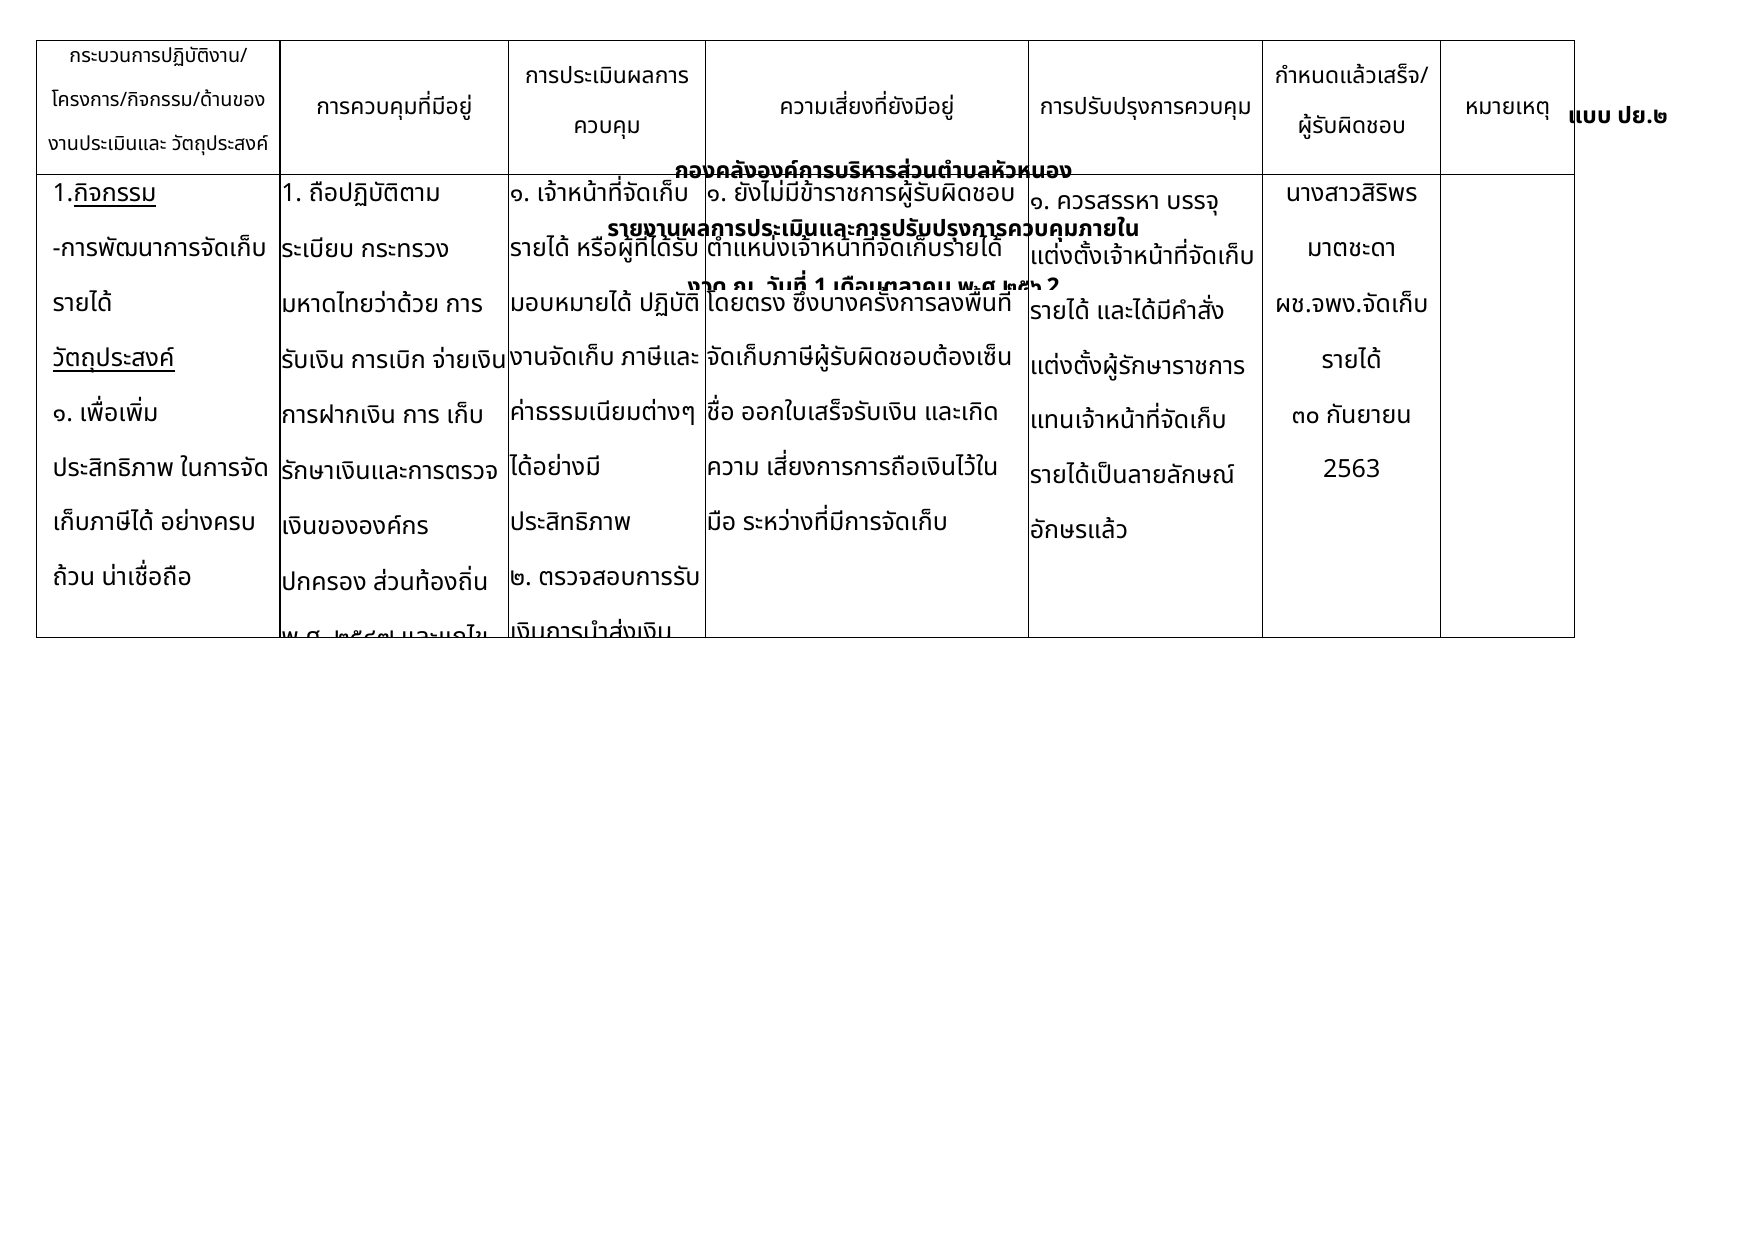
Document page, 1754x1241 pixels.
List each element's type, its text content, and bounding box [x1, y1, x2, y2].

table_header การควบคุมที่มีอยู่ [281, 41, 508, 154]
table_cell ๑. เจ้าหน้าที่จัดเก็บ รายได้ หรือผู้ที่ได้รับ มอบหมายได้ ปฏิบัติงานจัดเก็บ ภาษีและ ค่าธรรมเนียมต่างๆ ได้อย่างมี ประสิทธิภาพ ๒. ตรวจสอบการรับ เงินการนำส่งเงิน และการนำฝากเงิน เป็นประจำ [509, 290, 705, 637]
table_header ความเสี่ยงที่ยังมีอยู่ [706, 41, 1028, 154]
table_header กำหนดแล้วเสร็จ/ ผู้รับผิดชอบ [1263, 41, 1440, 154]
table_header การปรับปรุงการควบคุม [1029, 41, 1262, 154]
table_cell ๑. ยังไม่มีข้าราชการผู้รับผิดชอบ ตำแหน่งเจ้าหน้าที่จัดเก็บรายได้ โดยตรง ซึ่งบางครั้งการลงพื้นที่ จัดเก็บภาษีผู้รับผิดชอบต้องเซ็นชื่อ ออกใบเสร็จรับเงิน และเกิดความ เสี่ยงการการถือเงินไว้ในมือ ระหว่างที่มีการจัดเก็บ [706, 290, 1028, 637]
text แบบ ปย.๒ [1568, 99, 1668, 134]
table_cell 1.กิจกรรม -การพัฒนาการจัดเก็บรายได้ วัตถุประสงค์ ๑. เพื่อเพิ่มประสิทธิภาพ ในการจัดเก็บภาษีได้ อย่างครบถ้วน น่าเชื่อถือ [37, 175, 279, 637]
table_cell [1441, 290, 1574, 637]
table_cell นางสาวสิริพร มาตชะดา ผช.จพง.จัดเก็บรายได้ ๓๐ กันยายน 2563 [1263, 290, 1440, 637]
table_header หมายเหตุ [1441, 41, 1574, 154]
table_header การประเมินผลการ ควบคุม [509, 41, 705, 154]
table_header กระบวนการปฏิบัติงาน/ โครงการ/กิจกรรม/ด้านของ งานประเมินและ วัตถุประสงค์ของการควบคุม [37, 41, 279, 174]
table_cell ๑. ควรสรรหา บรรจุ แต่งตั้งเจ้าหน้าที่จัดเก็บรายได้ และได้มีคำสั่ง แต่งตั้งผู้รักษาราชการ แทนเจ้าหน้าที่จัดเก็บรายได้เป็นลายลักษณ์อักษรแล้ว [1029, 290, 1262, 637]
text กองคลังองค์การบริหารส่วนตำบลหัวหนอง รายงานผลการประเมินและการปรับปรุงการควบคุมภายใน งวด ณ วันที่ 1 เดือนตุลาคม พ.ศ.๒๕๖2 [105, 154, 1642, 290]
table_cell 1. ถือปฏิบัติตามระเบียบ กระทรวงมหาดไทยว่าด้วย การรับเงิน การเบิก จ่ายเงิน การฝากเงิน การ เก็บรักษาเงินและการตรวจ เงินขององค์กรปกครอง ส่วนท้องถิ่น พ.ศ. ๒๕๔๗ และแกไขเพิ่มเดิม (ฉบับที่ ๓) พ.ศ. ๒๕๕๘ ๒. มีคำสั่งแต่งตั้งเจ้าหน้าที่ รับผิดชอบ ๓. มีผู้อำนวยการกองคลัง ติดตาม [281, 290, 508, 637]
